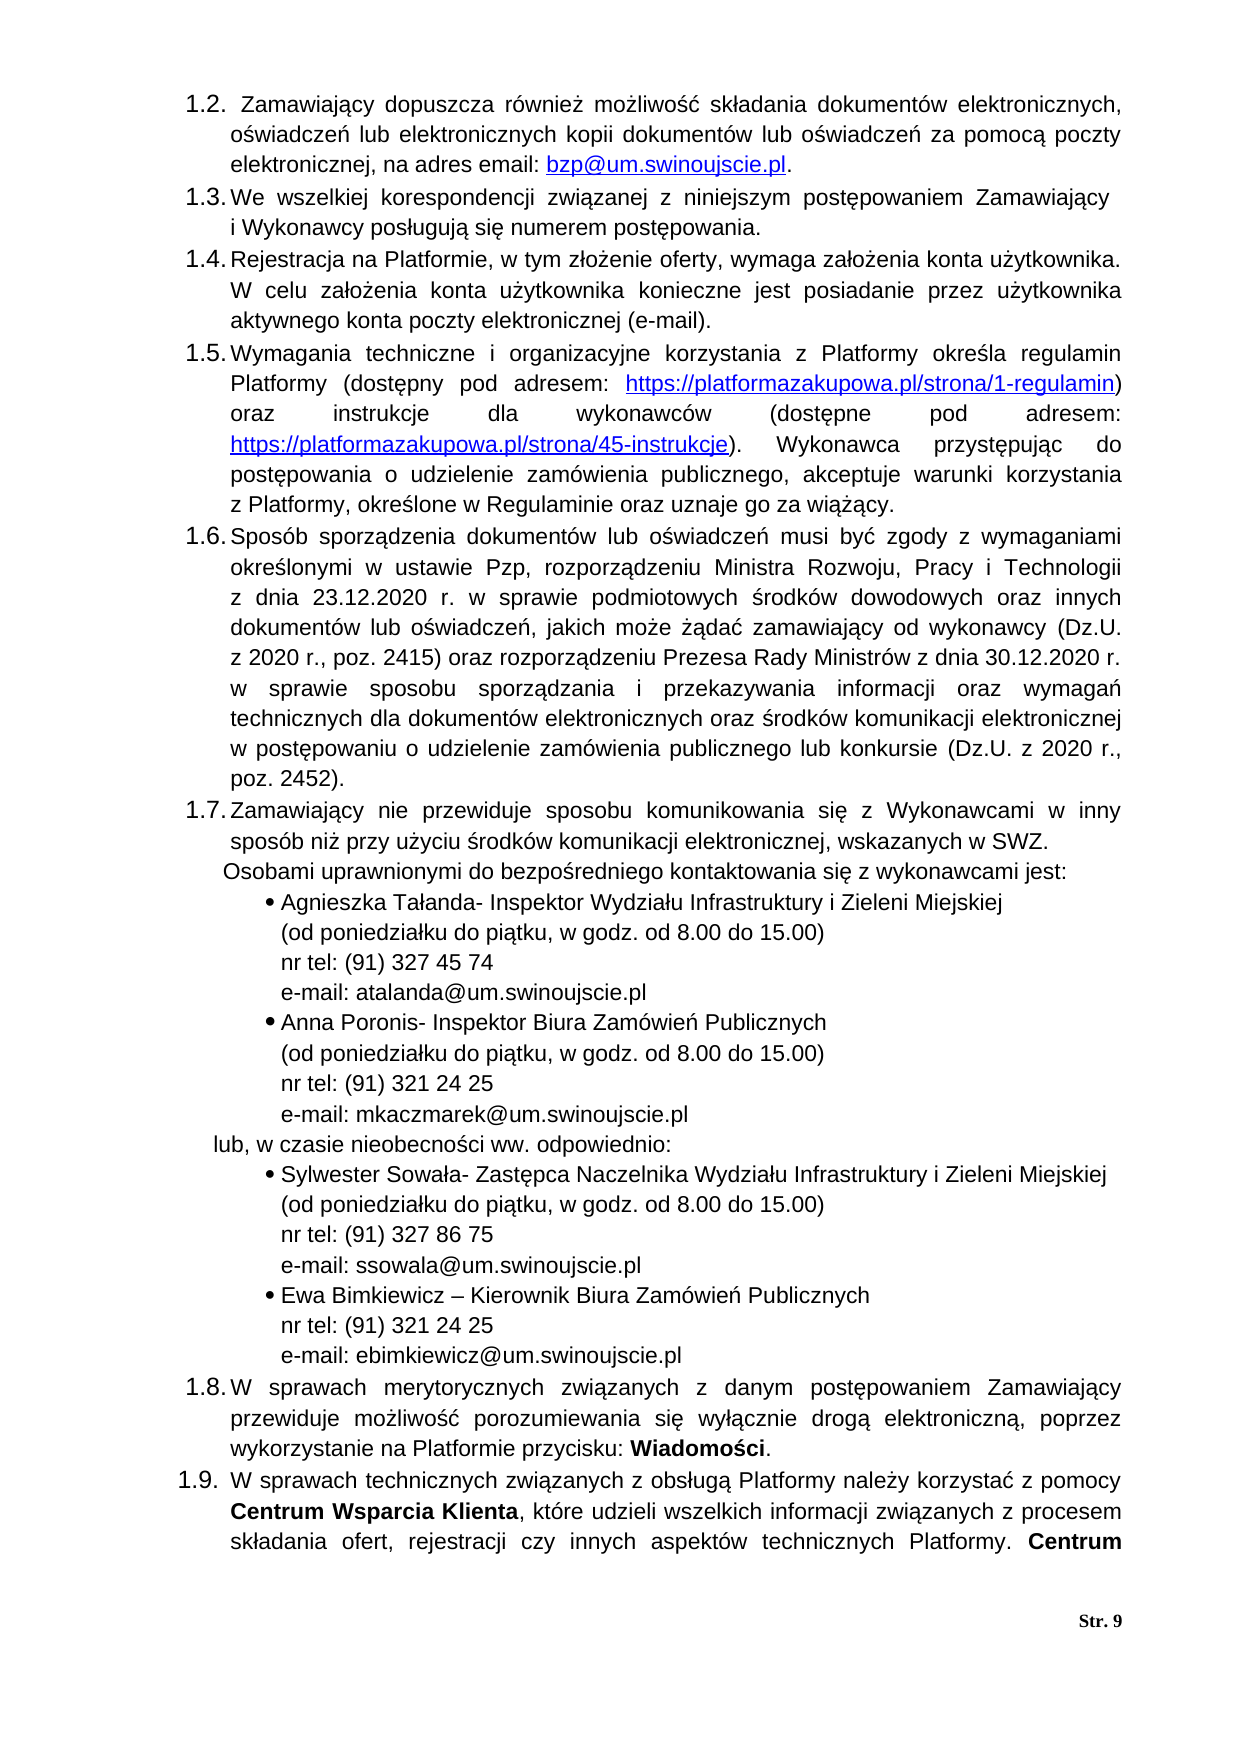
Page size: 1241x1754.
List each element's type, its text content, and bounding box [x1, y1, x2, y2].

list Anna Poronis- Inspektor Biura Zamówień Publicznych [266, 1009, 1122, 1036]
list Sposób sporządzenia dokumentów lub oświadczeń musi być zgody z wymaganiami określonymi w ustawie Pzp, rozporządzeniu Ministra Rozwoju, Pracy i Technologii z dnia 23.12.2020 r. w sprawie podmiotowych środków dowodowych oraz innych dokumentów lub oświadczeń, jakich może żądać zamawiający od wykonawcy (Dz.U. z 2020 r., poz. 2415) oraz rozporządzeniu Prezesa Rady Ministrów z dnia 30.12.2020 r. w sprawie sposobu sporządzania i przekazywania informacji oraz wymagań technicznych dla dokumentów elektronicznych oraz środków komunikacji elektronicznej w postępowaniu o udzielenie zamówienia publicznego lub konkursie (Dz.U. z 2020 r., poz. 2452). [185, 521, 1122, 792]
list nr tel: (91) 327 45 74 [281, 949, 1122, 975]
list Osobami uprawnionymi do bezpośredniego kontaktowania się z wykonawcami jest: [223, 858, 1122, 884]
list Zamawiający dopuszcza również możliwość składania dokumentów elektronicznych, oświadczeń lub elektronicznych kopii dokumentów lub oświadczeń za pomocą poczty elektronicznej, na adres email: bzp@um.swinoujscie.pl. [185, 89, 1122, 178]
list (od poniedziałku do piątku, w godz. od 8.00 do 15.00) [281, 919, 1122, 945]
list nr tel: (91) 321 24 25 [281, 1312, 1122, 1338]
list nr tel: (91) 327 86 75 [281, 1221, 1122, 1248]
list e-mail: ssowala@um.swinoujscie.pl [281, 1252, 1122, 1278]
list (od poniedziałku do piątku, w godz. od 8.00 do 15.00) [281, 1040, 1122, 1066]
list Agnieszka Tałanda- Inspektor Wydziału Infrastruktury i Zieleni Miejskiej [266, 888, 1122, 915]
list nr tel: (91) 321 24 25 [281, 1070, 1122, 1097]
list W sprawach merytorycznych związanych z danym postępowaniem Zamawiający przewiduje możliwość porozumiewania się wyłącznie drogą elektroniczną, poprzez wykorzystanie na Platformie przycisku: Wiadomości. [185, 1372, 1122, 1462]
list e-mail: ebimkiewicz@um.swinoujscie.pl [281, 1342, 1122, 1368]
list e-mail: mkaczmarek@um.swinoujscie.pl [281, 1101, 1122, 1127]
list (od poniedziałku do piątku, w godz. od 8.00 do 15.00) [281, 1191, 1122, 1217]
list Wymagania techniczne i organizacyjne korzystania z Platformy określa regulamin Platformy (dostępny pod adresem: https://platformazakupowa.pl/strona/1-regulamin) oraz instrukcje dla wykonawców (dostępne pod adresem: https://platformazakupowa.pl/strona/45-instrukcje). Wykonawca przystępując do postępowania o udzielenie zamówienia publicznego, akceptuje warunki korzystania z Platformy, określone w Regulaminie oraz uznaje go za wiążący. [185, 337, 1122, 517]
list Zamawiający nie przewiduje sposobu komunikowania się z Wykonawcami w inny sposób niż przy użyciu środków komunikacji elektronicznej, wskazanych w SWZ. [185, 795, 1122, 854]
list e-mail: atalanda@um.swinoujscie.pl [281, 979, 1122, 1005]
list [177, 1465, 1122, 1554]
list Ewa Bimkiewicz – Kierownik Biura Zamówień Publicznych [266, 1282, 1122, 1308]
list Sylwester Sowała- Zastępca Naczelnika Wydziału Infrastruktury i Zieleni Miejskiej [266, 1161, 1122, 1187]
text lub, w czasie nieobecności ww. odpowiednio: [148, 1131, 1122, 1157]
list We wszelkiej korespondencji związanej z niniejszym postępowaniem Zamawiający i Wykonawcy posługują się numerem postępowania. [185, 182, 1122, 241]
list Rejestracja na Platformie, w tym złożenie oferty, wymaga założenia konta użytkownika. W celu założenia konta użytkownika konieczne jest posiadanie przez użytkownika aktywnego konta poczty elektronicznej (e-mail). [185, 244, 1122, 334]
